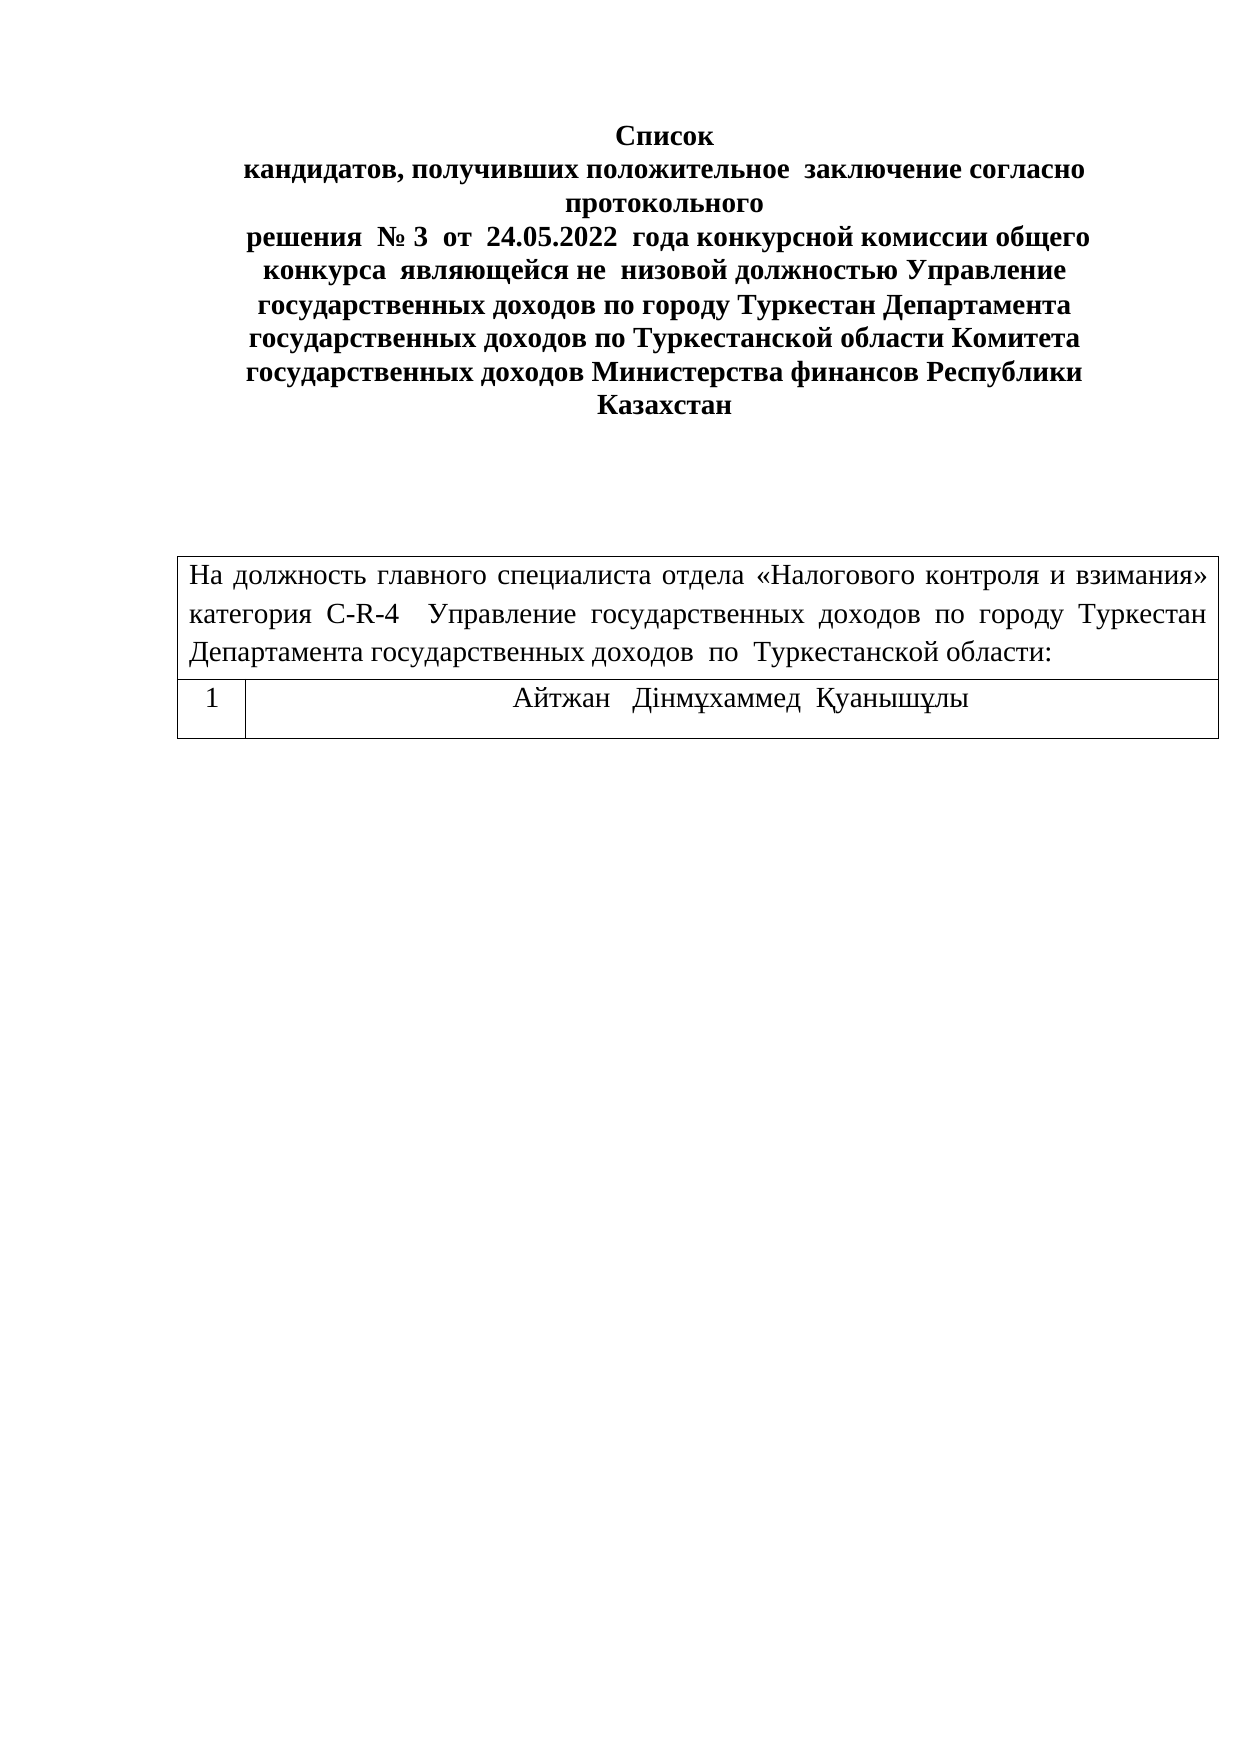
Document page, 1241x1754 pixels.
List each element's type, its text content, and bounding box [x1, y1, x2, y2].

text кандидатов, получивших положительное заключение согласно протокольного [177, 152, 1152, 219]
table_header На должность главного специалиста отдела «Налогового контроля и взимания» категория C-R-4 Управление государственных доходов по городу Туркестан Департамента государственных доходов по Туркестанской области: [178, 557, 1218, 679]
table_cell 1 [178, 680, 245, 738]
subtitle решения № 3 от 24.05.2022 года конкурсной комиссии общего конкурса являющейся не низовой должностью Управление государственных доходов по городу Туркестан Департамента государственных доходов по Туркестанской области Комитета государственных доходов Министерства финансов Республики Казахстан [177, 219, 1152, 421]
text Список [177, 118, 1152, 152]
table_cell Айтжан Дінмұхаммед Қуанышұлы [246, 680, 1218, 738]
